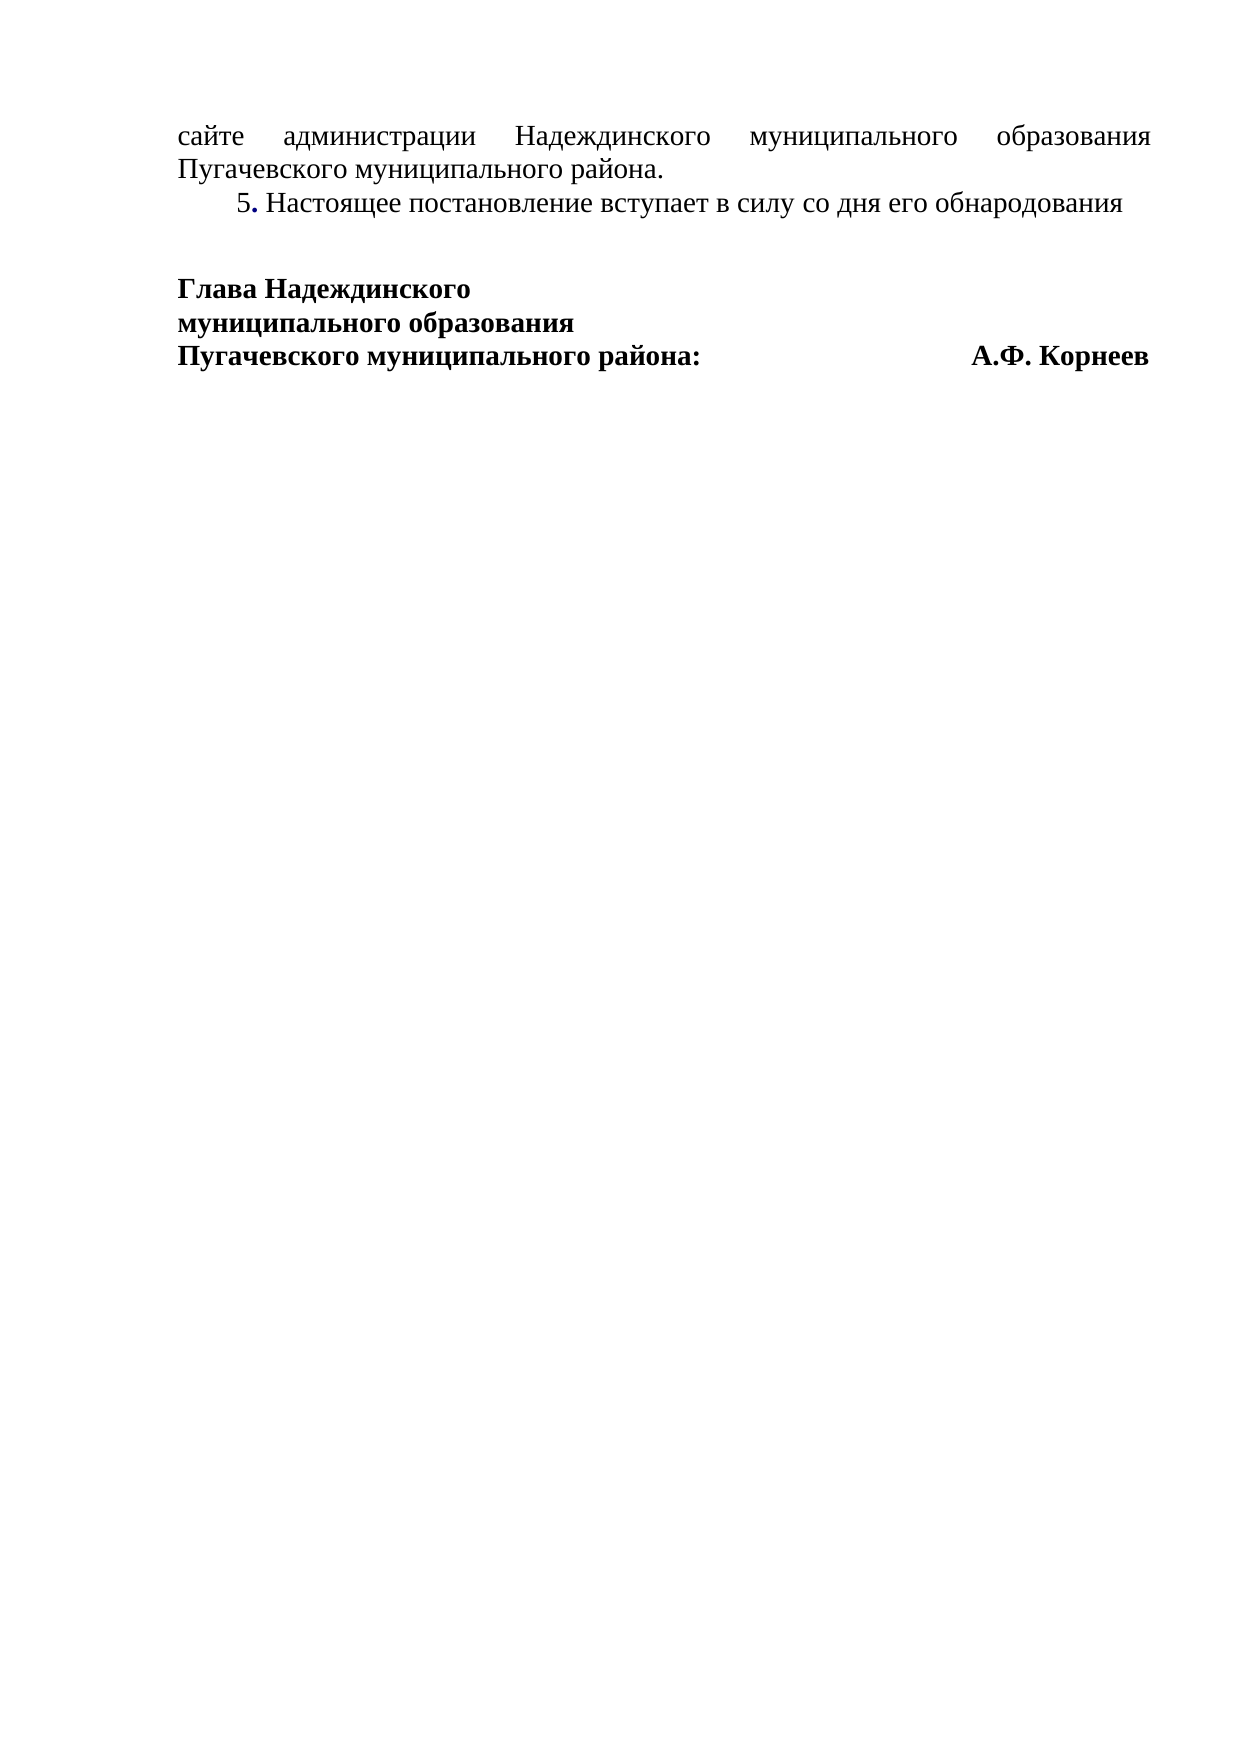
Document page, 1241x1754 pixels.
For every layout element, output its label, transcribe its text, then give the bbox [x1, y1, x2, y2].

text Пугачевского муниципального района: А.Ф. Корнеев [177, 338, 1152, 372]
text муниципального образования [177, 305, 1152, 338]
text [177, 118, 1152, 185]
text Глава Надеждинского [177, 271, 1152, 305]
text 5. Настоящее постановление вступает в силу со дня его обнародования [177, 185, 1152, 219]
